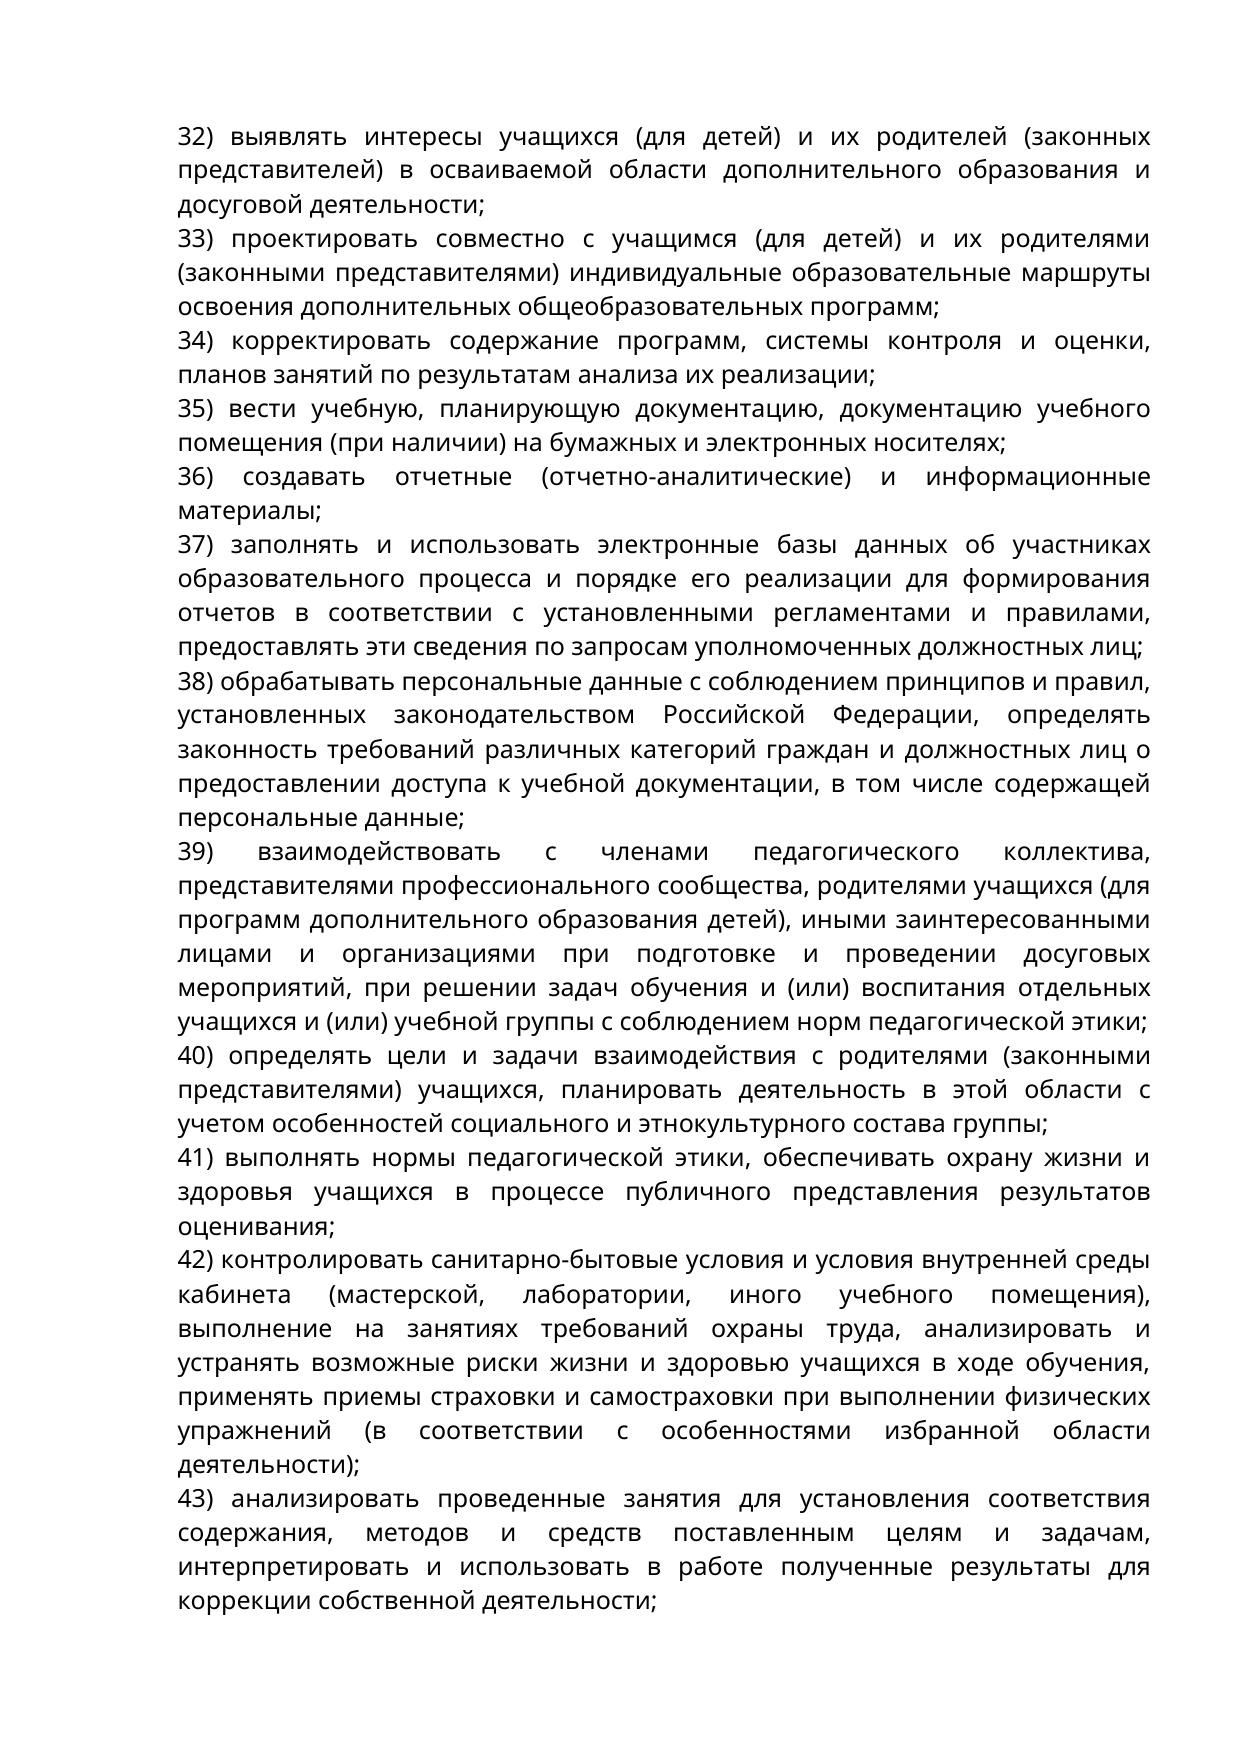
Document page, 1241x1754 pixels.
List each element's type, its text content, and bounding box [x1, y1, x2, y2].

text 37) заполнять и использовать электронные базы данных об участниках образовательного процесса и порядке его реализации для формирования отчетов в соответствии с установленными регламентами и правилами, предоставлять эти сведения по запросам уполномоченных должностных лиц; [177, 527, 1152, 663]
text 41) выполнять нормы педагогической этики, обеспечивать охрану жизни и здоровья учащихся в процессе публичного представления результатов оценивания; [177, 1140, 1152, 1242]
text 40) определять цели и задачи взаимодействия с родителями (законными представителями) учащихся, планировать деятельность в этой области с учетом особенностей социального и этнокультурного состава группы; [177, 1038, 1152, 1140]
text 39) взаимодействовать с членами педагогического коллектива, представителями профессионального сообщества, родителями учащихся (для программ дополнительного образования детей), иными заинтересованными лицами и организациями при подготовке и проведении досуговых мероприятий, при решении задач обучения и (или) воспитания отдельных учащихся и (или) учебной группы с соблюдением норм педагогической этики; [177, 833, 1152, 1038]
text 42) контролировать санитарно-бытовые условия и условия внутренней среды кабинета (мастерской, лаборатории, иного учебного помещения), выполнение на занятиях требований охраны труда, анализировать и устранять возможные риски жизни и здоровью учащихся в ходе обучения, применять приемы страховки и самостраховки при выполнении физических упражнений (в соответствии с особенностями избранной области деятельности); [177, 1242, 1152, 1481]
text 36) создавать отчетные (отчетно-аналитические) и информационные материалы; [177, 459, 1152, 527]
text 43) анализировать проведенные занятия для установления соответствия содержания, методов и средств поставленным целям и задачам, интерпретировать и использовать в работе полученные результаты для коррекции собственной деятельности; [177, 1481, 1152, 1617]
text 34) корректировать содержание программ, системы контроля и оценки, планов занятий по результатам анализа их реализации; [177, 322, 1152, 391]
text 33) проектировать совместно с учащимся (для детей) и их родителями (законными представителями) индивидуальные образовательные маршруты освоения дополнительных общеобразовательных программ; [177, 220, 1152, 322]
text 35) вести учебную, планирующую документацию, документацию учебного помещения (при наличии) на бумажных и электронных носителях; [177, 391, 1152, 459]
text 32) выявлять интересы учащихся (для детей) и их родителей (законных представителей) в осваиваемой области дополнительного образования и досуговой деятельности; [177, 118, 1152, 220]
text 38) обрабатывать персональные данные с соблюдением принципов и правил, установленных законодательством Российской Федерации, определять законность требований различных категорий граждан и должностных лиц о предоставлении доступа к учебной документации, в том числе содержащей персональные данные; [177, 663, 1152, 833]
